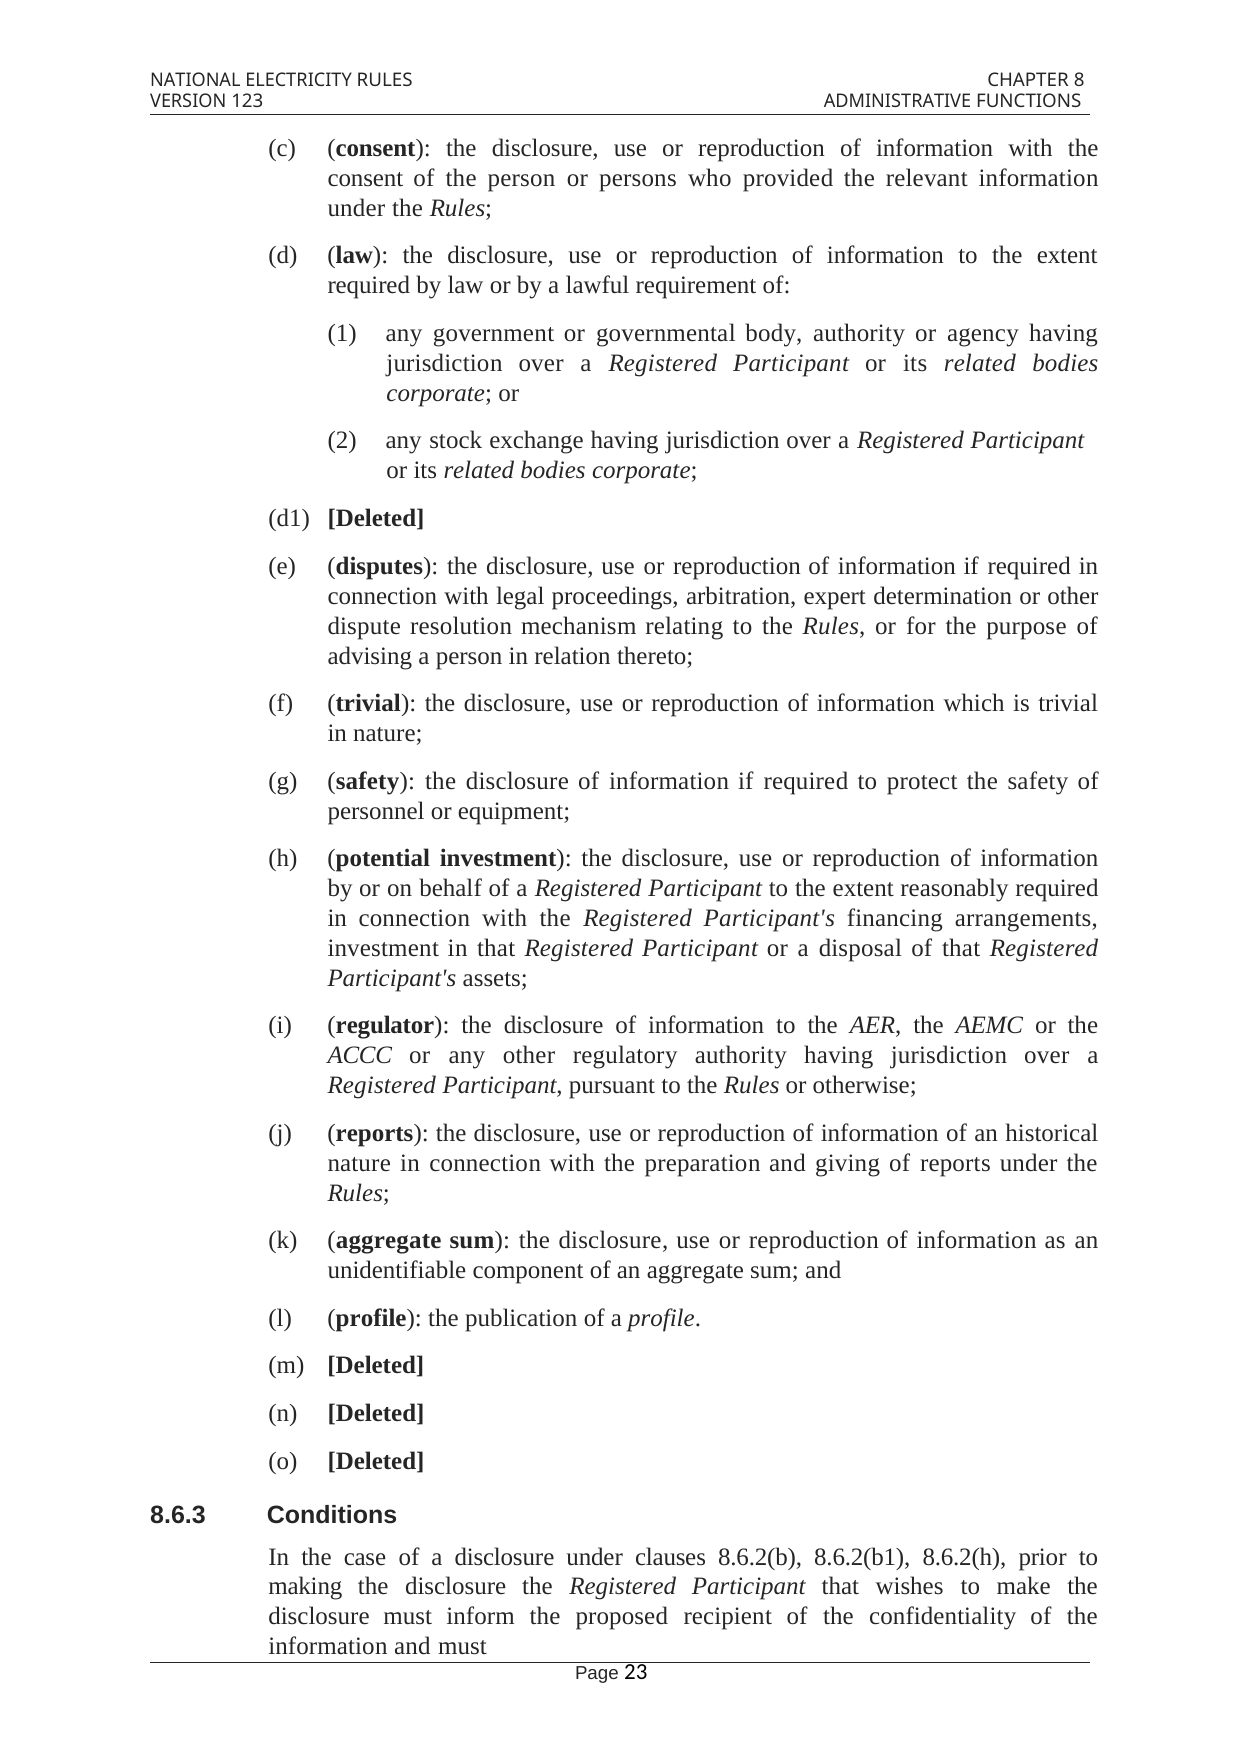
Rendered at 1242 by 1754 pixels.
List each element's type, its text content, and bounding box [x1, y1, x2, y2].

text or its related bodies corporate; (d1) [Deleted] [268, 456, 704, 532]
text (e) (disputes): the disclosure, use or reproduction of information if required in connection with legal proceedings, arbitration, expert determination or other dispute resolution mechanism relating to the Rules, or for the purpose of advising a person in relation thereto; [268, 551, 1098, 669]
text (i) (regulator): the disclosure of information to the AER, the AEMC or the ACCC or any other regulatory authority having jurisdiction over a Registered Participant, pursuant to the Rules or otherwise; [268, 1011, 1098, 1099]
text 8.6.3 Conditions [150, 1501, 1106, 1529]
text (h) (potential investment): the disclosure, use or reproduction of information by or on behalf of a Registered Participant to the extent reasonably required in connection with the Registered Participant's financing arrangements, investment in that Registered Participant or a disposal of that Registered Participant's assets; [268, 843, 1098, 992]
text (k) (aggregate sum): the disclosure, use or reproduction of information as an unidentifiable component of an aggregate sum; and [268, 1225, 1098, 1284]
text (1) any government or governmental body, authority or agency having jurisdiction over a Registered Participant or its related bodies corporate; or [327, 318, 1098, 407]
text (g) (safety): the disclosure of information if required to protect the safety of personnel or equipment; [268, 766, 1099, 824]
text (j) (reports): the disclosure, use or reproduction of information of an historical nature in connection with the preparation and giving of reports under the Rules; [268, 1118, 1098, 1206]
text (o) [Deleted] [268, 1446, 432, 1475]
text (f) (trivial): the disclosure, use or reproduction of information which is trivial in nature; [268, 688, 1098, 747]
text (d) (law): the disclosure, use or reproduction of information to the extent required by law or by a lawful requirement of: [268, 241, 1098, 299]
text (l) (profile): the publication of a profile. (m) [Deleted] [268, 1303, 707, 1379]
text In the case of a disclosure under clauses 8.6.2(b), 8.6.2(b1), 8.6.2(h), prior to making the disclosure the Registered Participant that wishes to make the disclosure must inform the proposed recipient of the confidentiality of the information and must [268, 1542, 1098, 1660]
text (n) [Deleted] [268, 1398, 432, 1427]
text (c) (consent): the disclosure, use or reproduction of information with the consent of the person or persons who provided the relevant information under the Rules; [268, 133, 1098, 222]
text (2) any stock exchange having jurisdiction over a Registered Participant [327, 426, 1106, 454]
